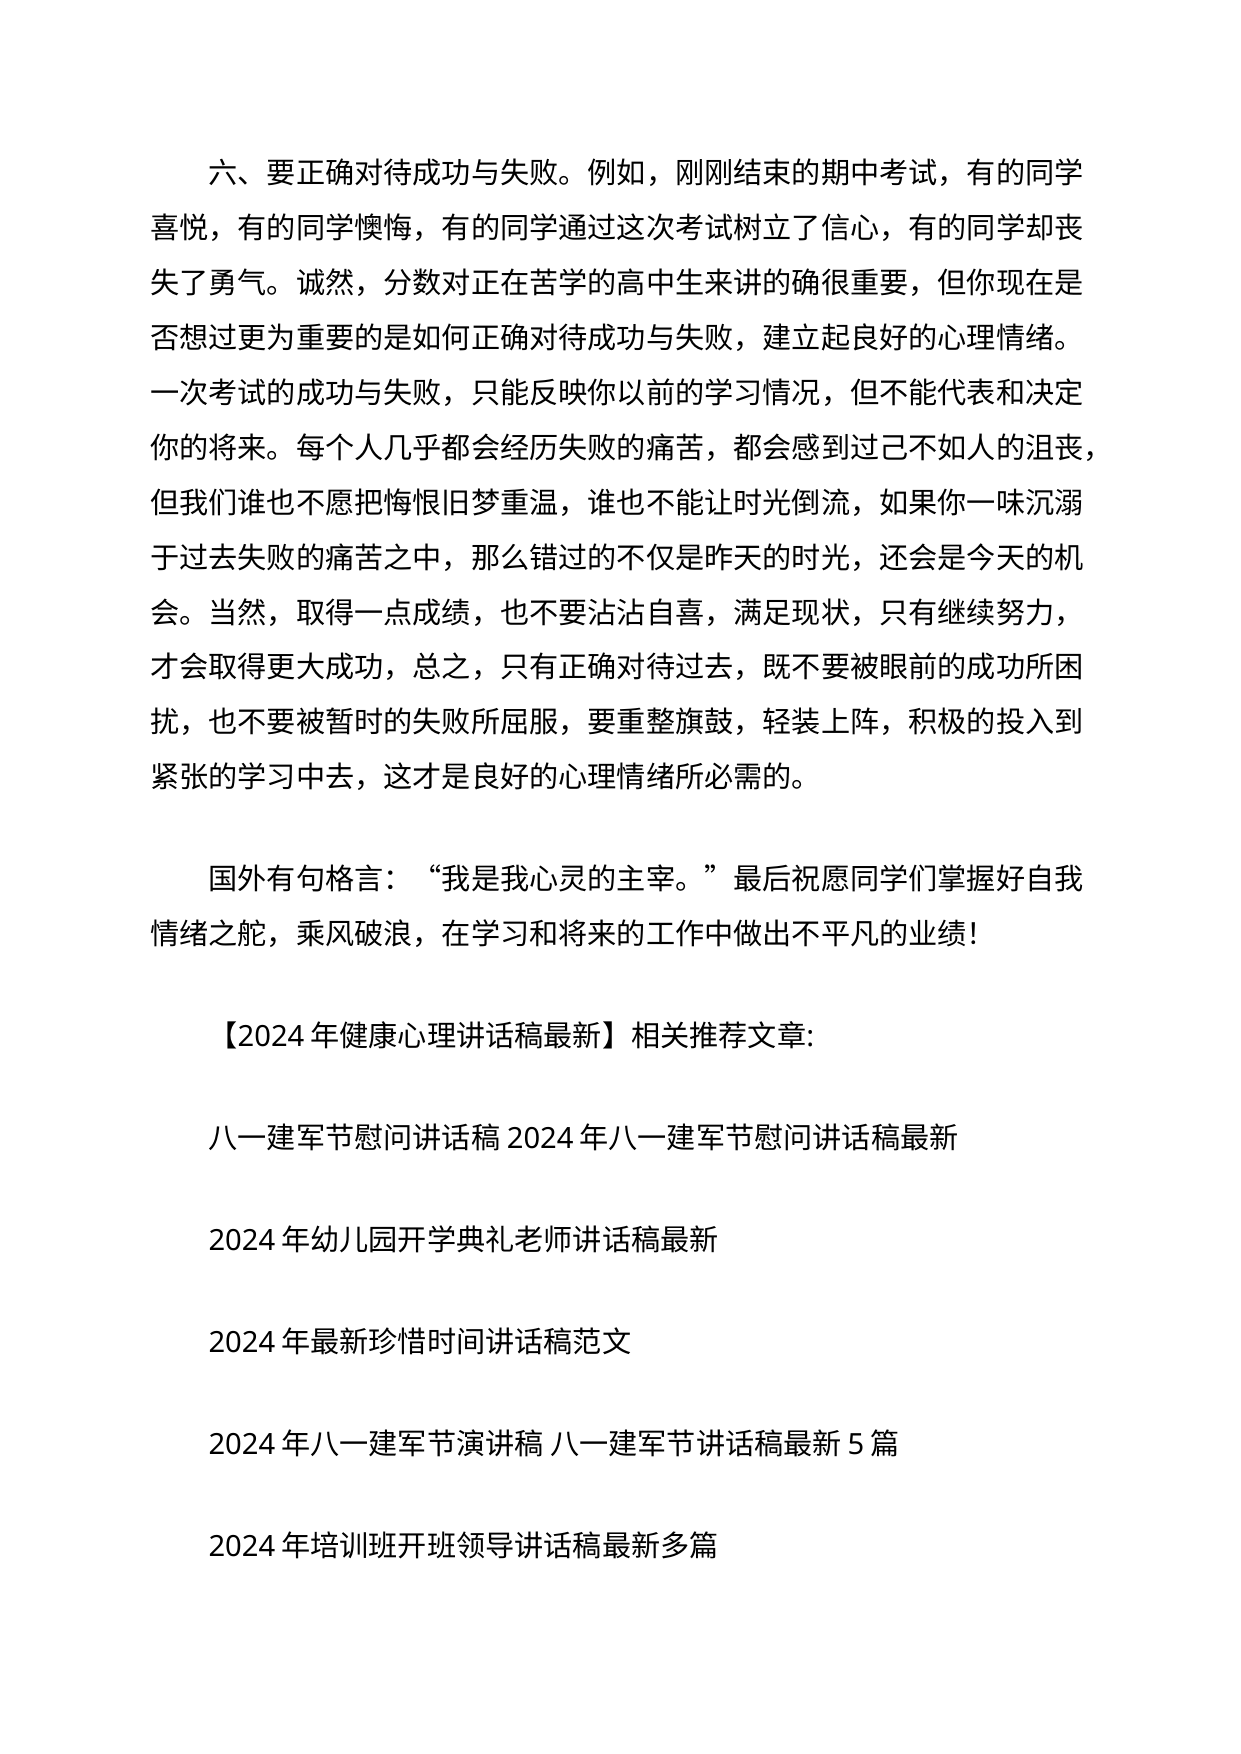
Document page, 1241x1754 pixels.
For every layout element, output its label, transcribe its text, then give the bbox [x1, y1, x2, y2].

text 国外有句格言：“我是我心灵的主宰。”最后祝愿同学们掌握好自我情绪之舵，乘风破浪，在学习和将来的工作中做出不平凡的业绩！ [150, 856, 1090, 953]
text 【2024年健康心理讲话稿最新】相关推荐文章: [150, 1012, 1090, 1055]
text 2024年幼儿园开学典礼老师讲话稿最新 [150, 1216, 1090, 1259]
text 八一建军节慰问讲话稿 2024年八一建军节慰问讲话稿最新 [150, 1114, 1090, 1157]
text 六、要正确对待成功与失败。例如，刚刚结束的期中考试，有的同学喜悦，有的同学懊悔，有的同学通过这次考试树立了信心，有的同学却丧失了勇气。诚然，分数对正在苦学的高中生来讲的确很重要，但你现在是否想过更为重要的是如何正确对待成功与失败，建立起良好的心理情绪。一次考试的成功与失败，只能反映你以前的学习情况，但不能代表和决定你的将来。每个人几乎都会经历失败的痛苦，都会感到过己不如人的沮丧，但我们谁也不愿把悔恨旧梦重温，谁也不能让时光倒流，如果你一味沉溺于过去失败的痛苦之中，那么错过的不仅是昨天的时光，还会是今天的机会。当然，取得一点成绩，也不要沾沾自喜，满足现状，只有继续努力，才会取得更大成功，总之，只有正确对待过去，既不要被眼前的成功所困扰，也不要被暂时的失败所屈服，要重整旗鼓，轻装上阵，积极的投入到紧张的学习中去，这才是良好的心理情绪所必需的。 [150, 150, 1090, 796]
text 2024年八一建军节演讲稿 八一建军节讲话稿最新5篇 [150, 1420, 1090, 1463]
text 2024年培训班开班领导讲话稿最新多篇 [150, 1522, 1090, 1564]
text 2024年最新珍惜时间讲话稿范文 [150, 1318, 1090, 1361]
